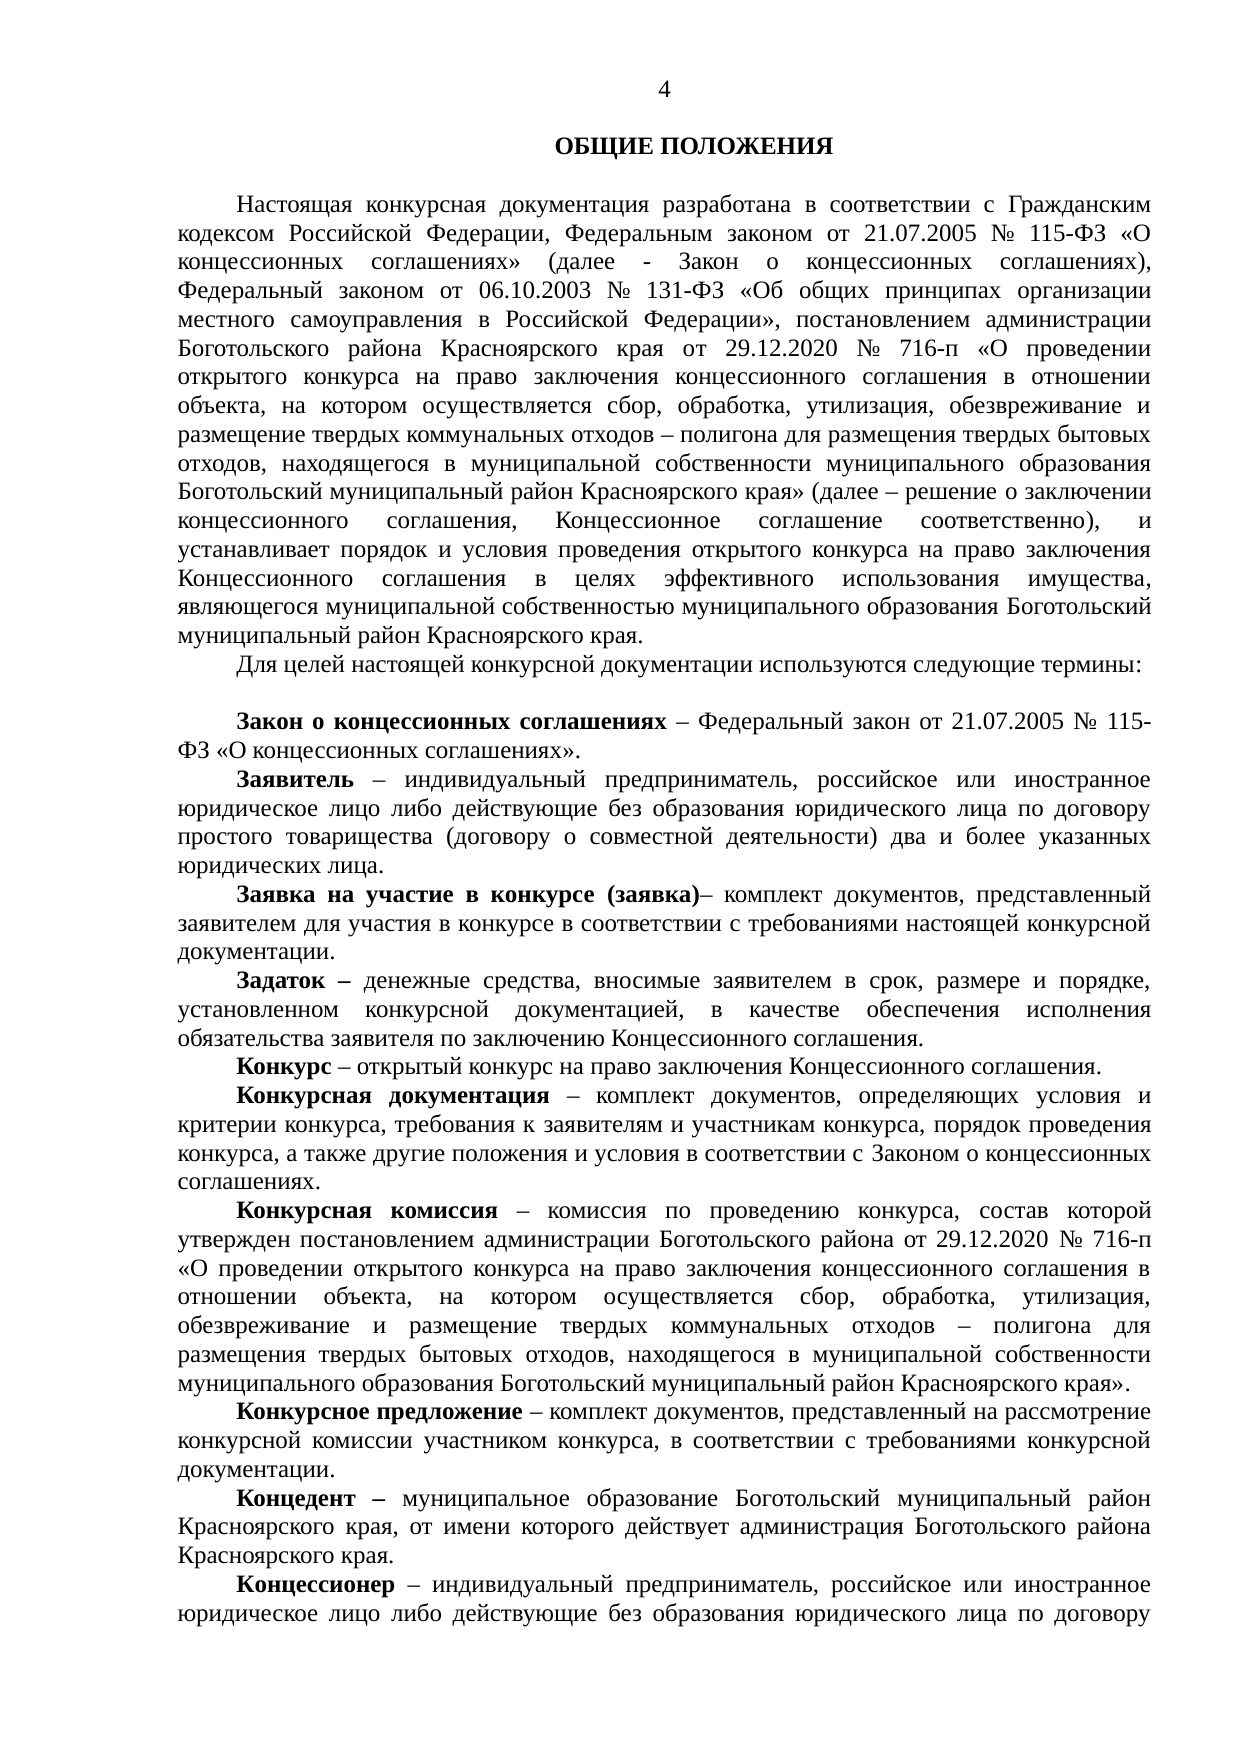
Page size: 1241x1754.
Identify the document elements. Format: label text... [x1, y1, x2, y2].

text Закон о концессионных соглашениях – Федеральный закон от 21.07.2005 № 115-ФЗ «О концессионных соглашениях». [177, 706, 1152, 764]
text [177, 1569, 1152, 1626]
text Концедент – муниципальное образование Боготольский муниципальный район Красноярского края, от имени которого действует администрация Боготольского района Красноярского края. [177, 1483, 1152, 1569]
text Настоящая конкурсная документация разработана в соответствии с Гражданским кодексом Российской Федерации, Федеральным законом от 21.07.2005 № 115-ФЗ «О концессионных соглашениях» (далее - Закон о концессионных соглашениях), Федеральный законом от 06.10.2003 № 131-ФЗ «Об общих принципах организации местного самоуправления в Российской Федерации», постановлением администрации Боготольского района Красноярского края от 29.12.2020 № 716-п «О проведении открытого конкурса на право заключения концессионного соглашения в отношении объекта, на котором осуществляется сбор, обработка, утилизация, обезвреживание и размещение твердых коммунальных отходов – полигона для размещения твердых бытовых отходов, находящегося в муниципальной собственности муниципального образования Боготольский муниципальный район Красноярского края» (далее – решение о заключении концессионного соглашения, Концессионное соглашение соответственно), и устанавливает порядок и условия проведения открытого конкурса на право заключения Концессионного соглашения в целях эффективного использования имущества, являющегося муниципальной собственностью муниципального образования Боготольский муниципальный район Красноярского края. [177, 189, 1152, 649]
text Заявитель – индивидуальный предприниматель, российское или иностранное юридическое лицо либо действующие без образования юридического лица по договору простого товарищества (договору о совместной деятельности) два и более указанных юридических лица. [177, 764, 1152, 879]
text ОБЩИЕ ПОЛОЖЕНИЯ [177, 131, 1152, 160]
text Конкурс – открытый конкурс на право заключения Концессионного соглашения. [177, 1051, 1152, 1080]
text Для целей настоящей конкурсной документации используются следующие термины: [177, 649, 1152, 678]
text Конкурсная комиссия – комиссия по проведению конкурса, состав которой утвержден постановлением администрации Боготольского района от 29.12.2020 № 716-п «О проведении открытого конкурса на право заключения концессионного соглашения в отношении объекта, на котором осуществляется сбор, обработка, утилизация, обезвреживание и размещение твердых коммунальных отходов – полигона для размещения твердых бытовых отходов, находящегося в муниципальной собственности муниципального образования Боготольский муниципальный район Красноярского края». [177, 1195, 1152, 1396]
text Задаток – денежные средства, вносимые заявителем в срок, размере и порядке, установленном конкурсной документацией, в качестве обеспечения исполнения обязательства заявителя по заключению Концессионного соглашения. [177, 965, 1152, 1051]
text Конкурсная документация – комплект документов, определяющих условия и критерии конкурса, требования к заявителям и участникам конкурса, порядок проведения конкурса, а также другие положения и условия в соответствии с Законом о концессионных соглашениях. [177, 1080, 1152, 1195]
text Заявка на участие в конкурсе (заявка)– комплект документов, представленный заявителем для участия в конкурсе в соответствии с требованиями настоящей конкурсной документации. [177, 879, 1152, 965]
text Конкурсное предложение – комплект документов, представленный на рассмотрение конкурсной комиссии участником конкурса, в соответствии с требованиями конкурсной документации. [177, 1396, 1152, 1483]
